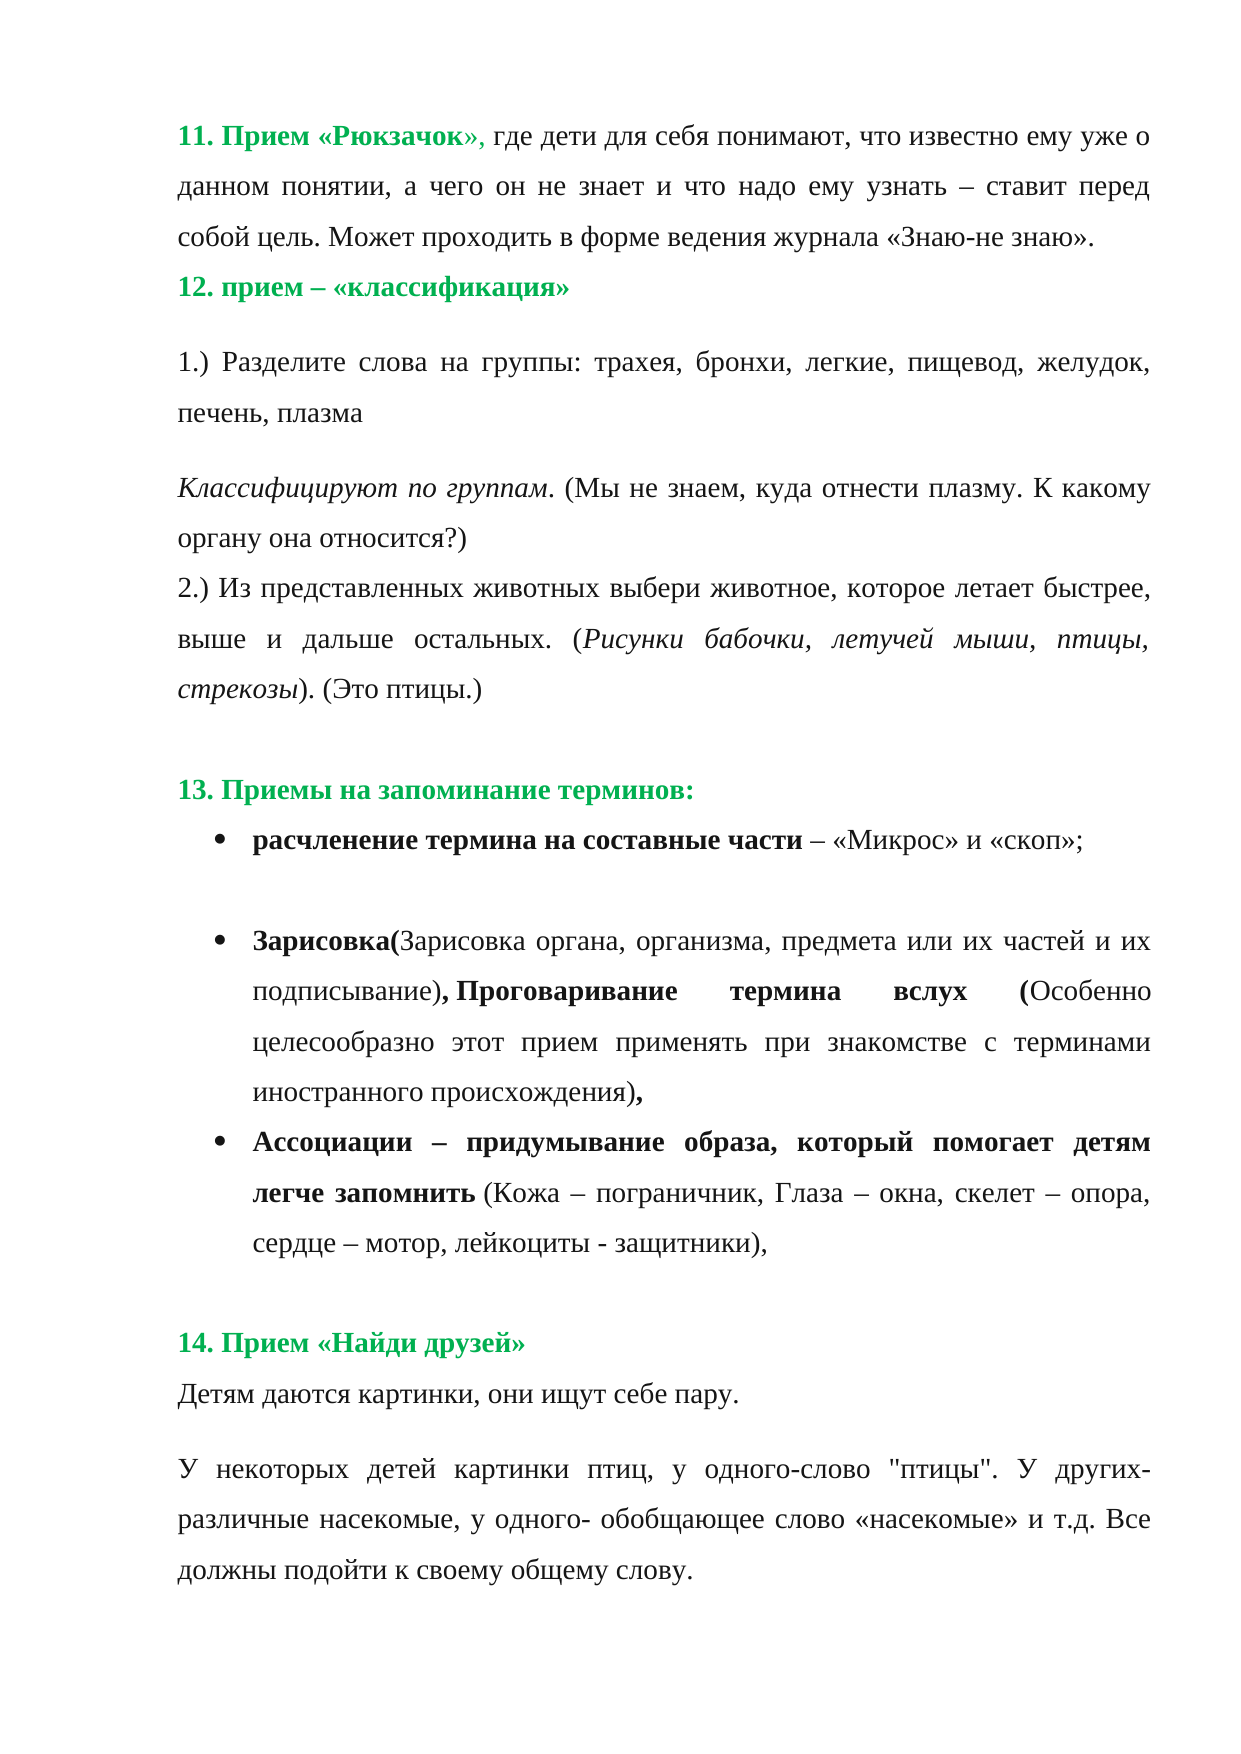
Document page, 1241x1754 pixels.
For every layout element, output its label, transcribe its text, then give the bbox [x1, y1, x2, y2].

list Зарисовка(Зарисовка органа, организма, предмета или их частей и их подписывание), Проговаривание термина вслух (Особенно целесообразно этот прием применять при знакомстве с терминами иностранного происхождения), [215, 923, 1152, 1107]
text 11. Прием «Рюкзачок», где дети для себя понимают, что известно ему уже о данном понятии, а чего он не знает и что надо ему узнать – ставит перед собой цель. Может проходить в форме ведения журнала «Знаю-не знаю». [177, 118, 1152, 169]
text Классифицируют по группам. (Мы не знаем, куда отнести плазму. К какому органу она относится?) [177, 470, 1152, 554]
text 13. Приемы на запоминание терминов: [177, 772, 1152, 805]
text 1.) Разделите слова на группы: трахея, бронхи, легкие, пищевод, желудок, печень, плазма [177, 344, 1152, 428]
list Ассоциации – придумывание образа, который помогает детям легче запомнить (Кожа – пограничник, Глаза – окна, скелет – опора, сердце – мотор, лейкоциты - защитники), [215, 1124, 1152, 1258]
text 11. Прием «Рюкзачок», где дети для себя понимают, что известно ему уже о данном понятии, а чего он не знает и что надо ему узнать – ставит перед собой цель. Может проходить в форме ведения журнала «Знаю-не знаю». [177, 202, 1152, 252]
text 14. Прием «Найди друзей» [177, 1326, 1152, 1359]
text У некоторых детей картинки птиц, у одного-слово "птицы". У других- различные насекомые, у одного- обобщающее слово «насекомые» и т.д. Все должны подойти к своему общему слову. [177, 1451, 1152, 1585]
text 2.) Из представленных животных выбери животное, которое летает быстрее, выше и дальше остальных. (Рисунки бабочки, летучей мыши, птицы, стрекозы). (Это птицы.) [177, 571, 1152, 705]
text 12. прием – «классификация» [177, 269, 1152, 303]
list расчленение термина на составные части – «Микрос» и «скоп»; [215, 822, 1152, 856]
text Детям даются картинки, они ищут себе пару. [177, 1376, 1152, 1409]
